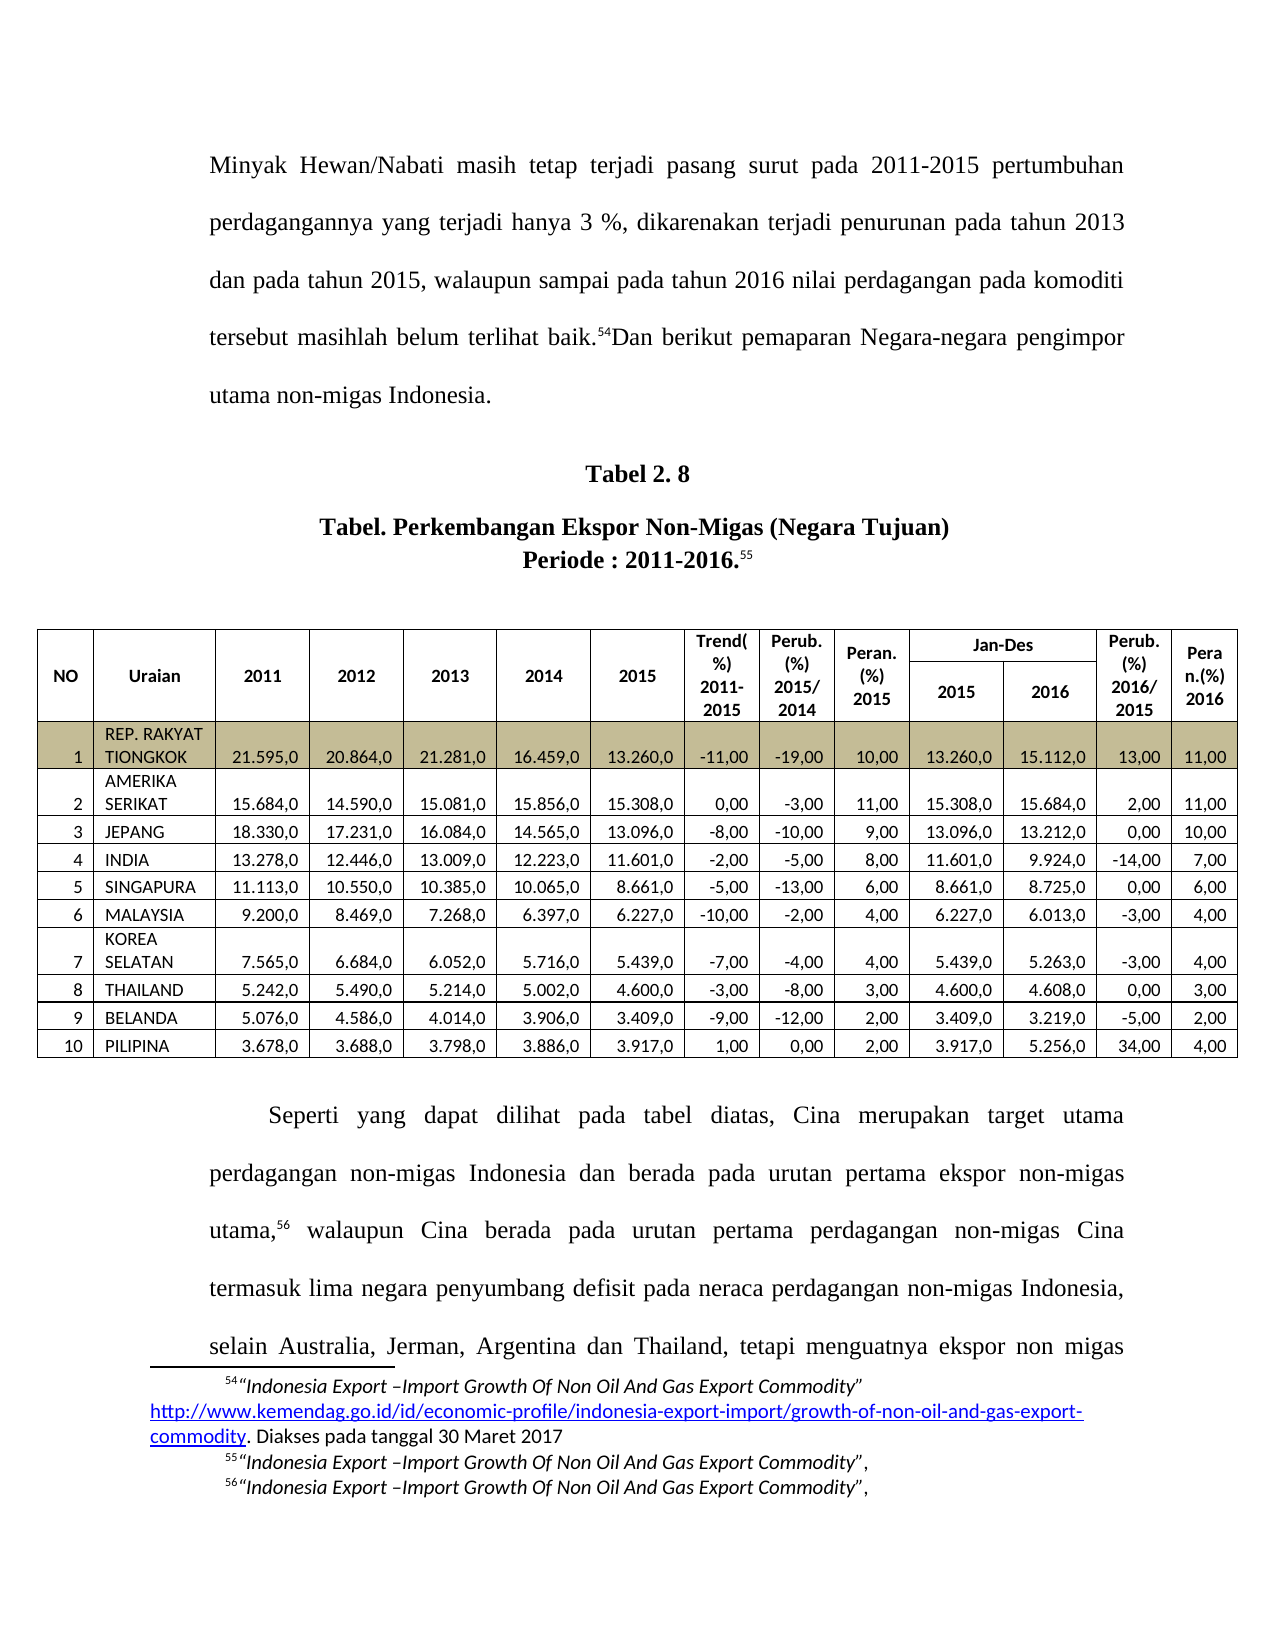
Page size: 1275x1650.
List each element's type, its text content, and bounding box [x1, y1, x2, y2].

table_cell REP. RAKYAT TIONGKOK [94, 722, 215, 768]
table_cell 5.716,0 [497, 928, 590, 973]
table_cell 4,00 [1172, 900, 1237, 927]
table_cell 2,00 [835, 1030, 909, 1057]
table_cell -14,00 [1097, 844, 1171, 871]
table_cell 4.600,0 [910, 975, 1003, 1001]
table_cell -19,00 [760, 722, 834, 768]
table_cell 3.678,0 [216, 1030, 309, 1057]
table_header Uraian [94, 630, 215, 721]
table_cell -4,00 [760, 928, 834, 973]
table_cell 11,00 [1172, 722, 1237, 768]
table_cell 10.065,0 [497, 872, 590, 899]
table_cell -2,00 [760, 900, 834, 927]
table_cell 18.330,0 [216, 816, 309, 843]
table_cell -8,00 [760, 975, 834, 1001]
table_cell 0,00 [1097, 975, 1171, 1001]
table_header Trend(%) 2011-2015 [685, 630, 759, 721]
table_cell 21.595,0 [216, 722, 309, 768]
table_cell -8,00 [685, 816, 759, 843]
table_cell 3.409,0 [591, 1003, 684, 1029]
table_cell -3,00 [760, 769, 834, 815]
table_cell 14.565,0 [497, 816, 590, 843]
table_cell 5.263,0 [1004, 928, 1096, 973]
table_cell 13.212,0 [1004, 816, 1096, 843]
table_cell 3.219,0 [1004, 1003, 1096, 1029]
table_header Jan-Des [910, 630, 1096, 661]
table_cell 17.231,0 [310, 816, 403, 843]
table_cell 6,00 [1172, 872, 1237, 899]
table_cell 13.096,0 [910, 816, 1003, 843]
table_header 2012 [310, 630, 403, 721]
table_cell 3.688,0 [310, 1030, 403, 1057]
table_cell 8.469,0 [310, 900, 403, 927]
table_header Perub.(%) 2015/2014 [760, 630, 834, 721]
table_cell 0,00 [1097, 872, 1171, 899]
table_cell 4,00 [1172, 1030, 1237, 1057]
table_cell 1,00 [685, 1030, 759, 1057]
table_cell 7 [38, 928, 93, 973]
table_cell 2015 [910, 662, 1003, 721]
table_cell -5,00 [760, 844, 834, 871]
table_cell 20.864,0 [310, 722, 403, 768]
table_cell 6.227,0 [591, 900, 684, 927]
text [209, 1101, 1125, 1360]
table_cell 10,00 [835, 722, 909, 768]
table_cell 5.002,0 [497, 975, 590, 1001]
table_cell 3.917,0 [910, 1030, 1003, 1057]
table_cell 13.096,0 [591, 816, 684, 843]
table_cell MALAYSIA [94, 900, 215, 927]
table_cell 9.924,0 [1004, 844, 1096, 871]
text Tabel. Perkembangan Ekspor Non-Migas (Negara Tujuan) Periode : 2011-2016. [150, 512, 1125, 574]
table_cell -5,00 [685, 872, 759, 899]
table_cell 0,00 [760, 1030, 834, 1057]
table_cell AMERIKA SERIKAT [94, 769, 215, 815]
table_header Peran.(%) 2016 [1172, 630, 1237, 721]
table_cell 11,00 [1172, 769, 1237, 815]
table_cell 6.052,0 [404, 928, 496, 973]
table_cell 15.081,0 [404, 769, 496, 815]
table_cell -11,00 [685, 722, 759, 768]
table_cell INDIA [94, 844, 215, 871]
table_cell 15.856,0 [497, 769, 590, 815]
table_cell 13.260,0 [591, 722, 684, 768]
table_cell 5.256,0 [1004, 1030, 1096, 1057]
table_cell 2016 [1004, 662, 1096, 721]
table_cell -12,00 [760, 1003, 834, 1029]
table_cell 6,00 [835, 872, 909, 899]
table_cell -2,00 [685, 844, 759, 871]
table_header Perub.(%) 2016/2015 [1097, 630, 1171, 721]
table_cell 9,00 [835, 816, 909, 843]
table_cell -3,00 [1097, 900, 1171, 927]
table_cell -7,00 [685, 928, 759, 973]
table_cell -10,00 [760, 816, 834, 843]
table_cell KOREA SELATAN [94, 928, 215, 973]
table_cell 6.397,0 [497, 900, 590, 927]
table_cell 4.608,0 [1004, 975, 1096, 1001]
table_cell 11.113,0 [216, 872, 309, 899]
table_cell 4.586,0 [310, 1003, 403, 1029]
table_cell 4.014,0 [404, 1003, 496, 1029]
table_cell 6.013,0 [1004, 900, 1096, 927]
table_cell 13.260,0 [910, 722, 1003, 768]
table_cell -3,00 [1097, 928, 1171, 973]
table_cell 11.601,0 [591, 844, 684, 871]
table_cell 15.684,0 [216, 769, 309, 815]
table_cell 3.906,0 [497, 1003, 590, 1029]
table_cell 15.684,0 [1004, 769, 1096, 815]
table_header 2011 [216, 630, 309, 721]
table_cell 6.684,0 [310, 928, 403, 973]
table_cell 8,00 [835, 844, 909, 871]
table_cell 10 [38, 1030, 93, 1057]
table_cell 3 [38, 816, 93, 843]
table_cell 3.409,0 [910, 1003, 1003, 1029]
table_cell 16.459,0 [497, 722, 590, 768]
table_cell 7.565,0 [216, 928, 309, 973]
table_cell 3,00 [835, 975, 909, 1001]
table_cell SINGAPURA [94, 872, 215, 899]
table_cell 13,00 [1097, 722, 1171, 768]
table_cell 10.385,0 [404, 872, 496, 899]
table_cell -5,00 [1097, 1003, 1171, 1029]
table_cell 3,00 [1172, 975, 1237, 1001]
table_cell 11.601,0 [910, 844, 1003, 871]
table_cell 5 [38, 872, 93, 899]
table_cell 2,00 [1172, 1003, 1237, 1029]
table_cell 0,00 [1097, 816, 1171, 843]
table_cell 4.600,0 [591, 975, 684, 1001]
table_cell 5.076,0 [216, 1003, 309, 1029]
table_cell -10,00 [685, 900, 759, 927]
table_cell 15.308,0 [591, 769, 684, 815]
table_header NO [38, 630, 93, 721]
table_cell -13,00 [760, 872, 834, 899]
table_cell 10,00 [1172, 816, 1237, 843]
table_cell 7.268,0 [404, 900, 496, 927]
table_cell 12.223,0 [497, 844, 590, 871]
table_cell BELANDA [94, 1003, 215, 1029]
table_cell 8.725,0 [1004, 872, 1096, 899]
table_cell THAILAND [94, 975, 215, 1001]
table_cell 3.917,0 [591, 1030, 684, 1057]
table_cell 5.242,0 [216, 975, 309, 1001]
table_cell 13.278,0 [216, 844, 309, 871]
table_cell 3.886,0 [497, 1030, 590, 1057]
table_cell 5.490,0 [310, 975, 403, 1001]
table_cell 4 [38, 844, 93, 871]
table_cell 11,00 [835, 769, 909, 815]
table_cell PILIPINA [94, 1030, 215, 1057]
table_cell 7,00 [1172, 844, 1237, 871]
table_cell 5.439,0 [591, 928, 684, 973]
table_cell -3,00 [685, 975, 759, 1001]
table_cell 9 [38, 1003, 93, 1029]
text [209, 150, 1125, 409]
table_cell 16.084,0 [404, 816, 496, 843]
table_cell 6 [38, 900, 93, 927]
table_cell 0,00 [685, 769, 759, 815]
table_header 2015 [591, 630, 684, 721]
table_cell 14.590,0 [310, 769, 403, 815]
table_cell 13.009,0 [404, 844, 496, 871]
table_cell 8.661,0 [910, 872, 1003, 899]
text Tabel 2. 8 [150, 459, 1125, 487]
table_cell 12.446,0 [310, 844, 403, 871]
table_cell 34,00 [1097, 1030, 1171, 1057]
table_cell 5.214,0 [404, 975, 496, 1001]
table_header 2013 [404, 630, 496, 721]
table_cell 4,00 [835, 928, 909, 973]
table_cell 1 [38, 722, 93, 768]
table_cell 6.227,0 [910, 900, 1003, 927]
table_cell 8.661,0 [591, 872, 684, 899]
table_cell 3.798,0 [404, 1030, 496, 1057]
table_header Peran.(%) 2015 [835, 630, 909, 721]
table_cell 5.439,0 [910, 928, 1003, 973]
table_cell 10.550,0 [310, 872, 403, 899]
table_cell 2 [38, 769, 93, 815]
table_cell 2,00 [1097, 769, 1171, 815]
table_header 2014 [497, 630, 590, 721]
table_cell 4,00 [1172, 928, 1237, 973]
table_cell 2,00 [835, 1003, 909, 1029]
table_cell 8 [38, 975, 93, 1001]
table_cell 21.281,0 [404, 722, 496, 768]
table_cell 15.112,0 [1004, 722, 1096, 768]
table_cell -9,00 [685, 1003, 759, 1029]
table_cell JEPANG [94, 816, 215, 843]
table_cell 9.200,0 [216, 900, 309, 927]
table_cell 4,00 [835, 900, 909, 927]
table_cell 15.308,0 [910, 769, 1003, 815]
